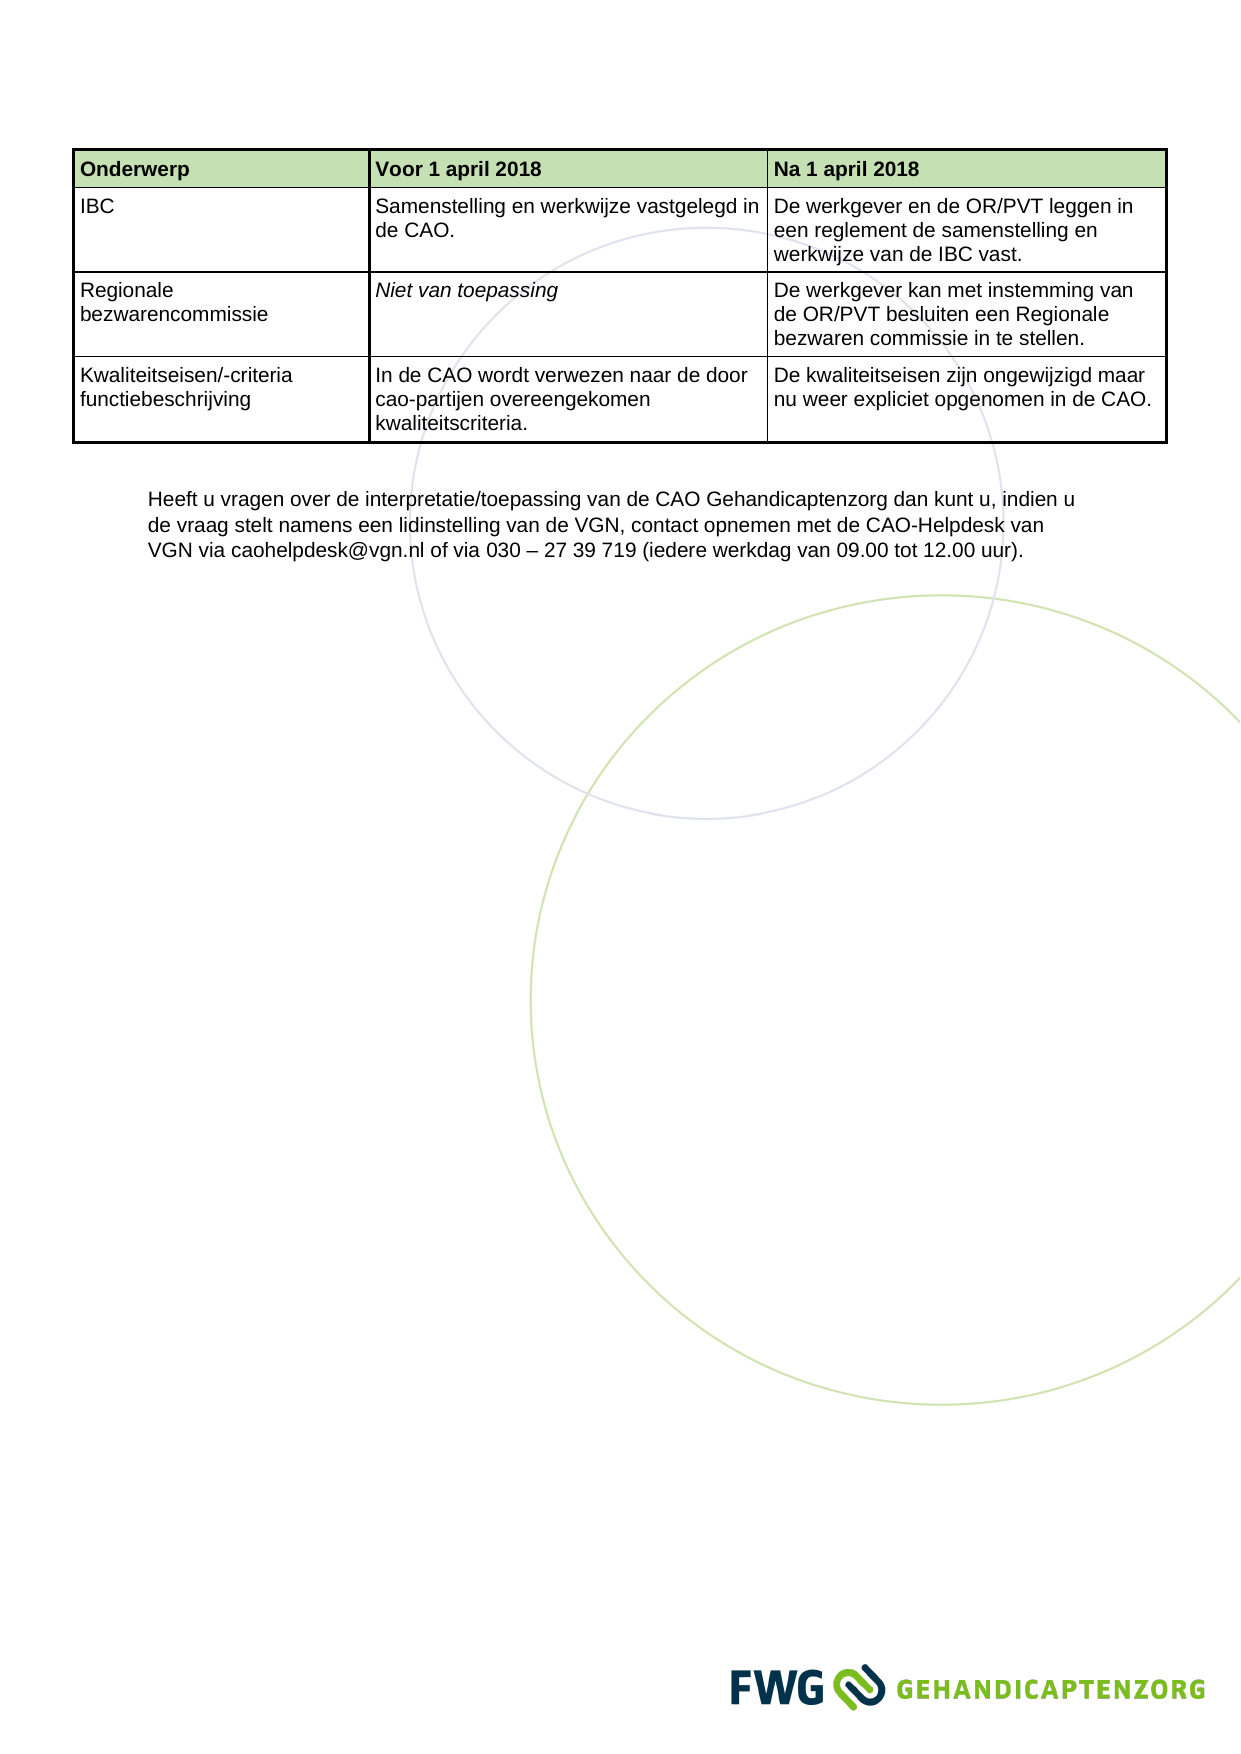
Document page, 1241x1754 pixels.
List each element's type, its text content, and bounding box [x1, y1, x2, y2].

table_cell IBC [75, 188, 368, 271]
table_header Na 1 april 2018 [768, 151, 1165, 187]
table_cell Regionale bezwarencommissie [75, 273, 368, 356]
table_cell Niet van toepassing [371, 273, 767, 356]
table_header Onderwerp [75, 151, 368, 187]
picture [392, 192, 1241, 1437]
table_cell De kwaliteitseisen zijn ongewijzigd maar nu weer expliciet opgenomen in de CAO. [768, 357, 1165, 441]
table_cell De werkgever en de OR/PVT leggen in een reglement de samenstelling en werkwijze van de IBC vast. [768, 188, 1165, 271]
table_cell Samenstelling en werkwijze vastgelegd in de CAO. [371, 188, 767, 271]
text Heeft u vragen over de interpretatie/toepassing van de CAO Gehandicaptenzorg dan kunt u, indien u de vraag stelt namens een lidinstelling van de VGN, contact opnemen met de CAO-Helpdesk van VGN via caohelpdesk@vgn.nl of via 030 – 27 39 719 (iedere werkdag van 09.00 tot 12.00 uur). [148, 487, 1093, 562]
table_header Voor 1 april 2018 [371, 151, 767, 187]
table_cell Kwaliteitseisen/-criteria functiebeschrijving [75, 357, 368, 441]
table_cell In de CAO wordt verwezen naar de door cao-partijen overeengekomen kwaliteitscriteria. [371, 357, 767, 441]
table_cell De werkgever kan met instemming van de OR/PVT besluiten een Regionale bezwaren commissie in te stellen. [768, 273, 1165, 356]
picture [729, 1663, 1205, 1711]
